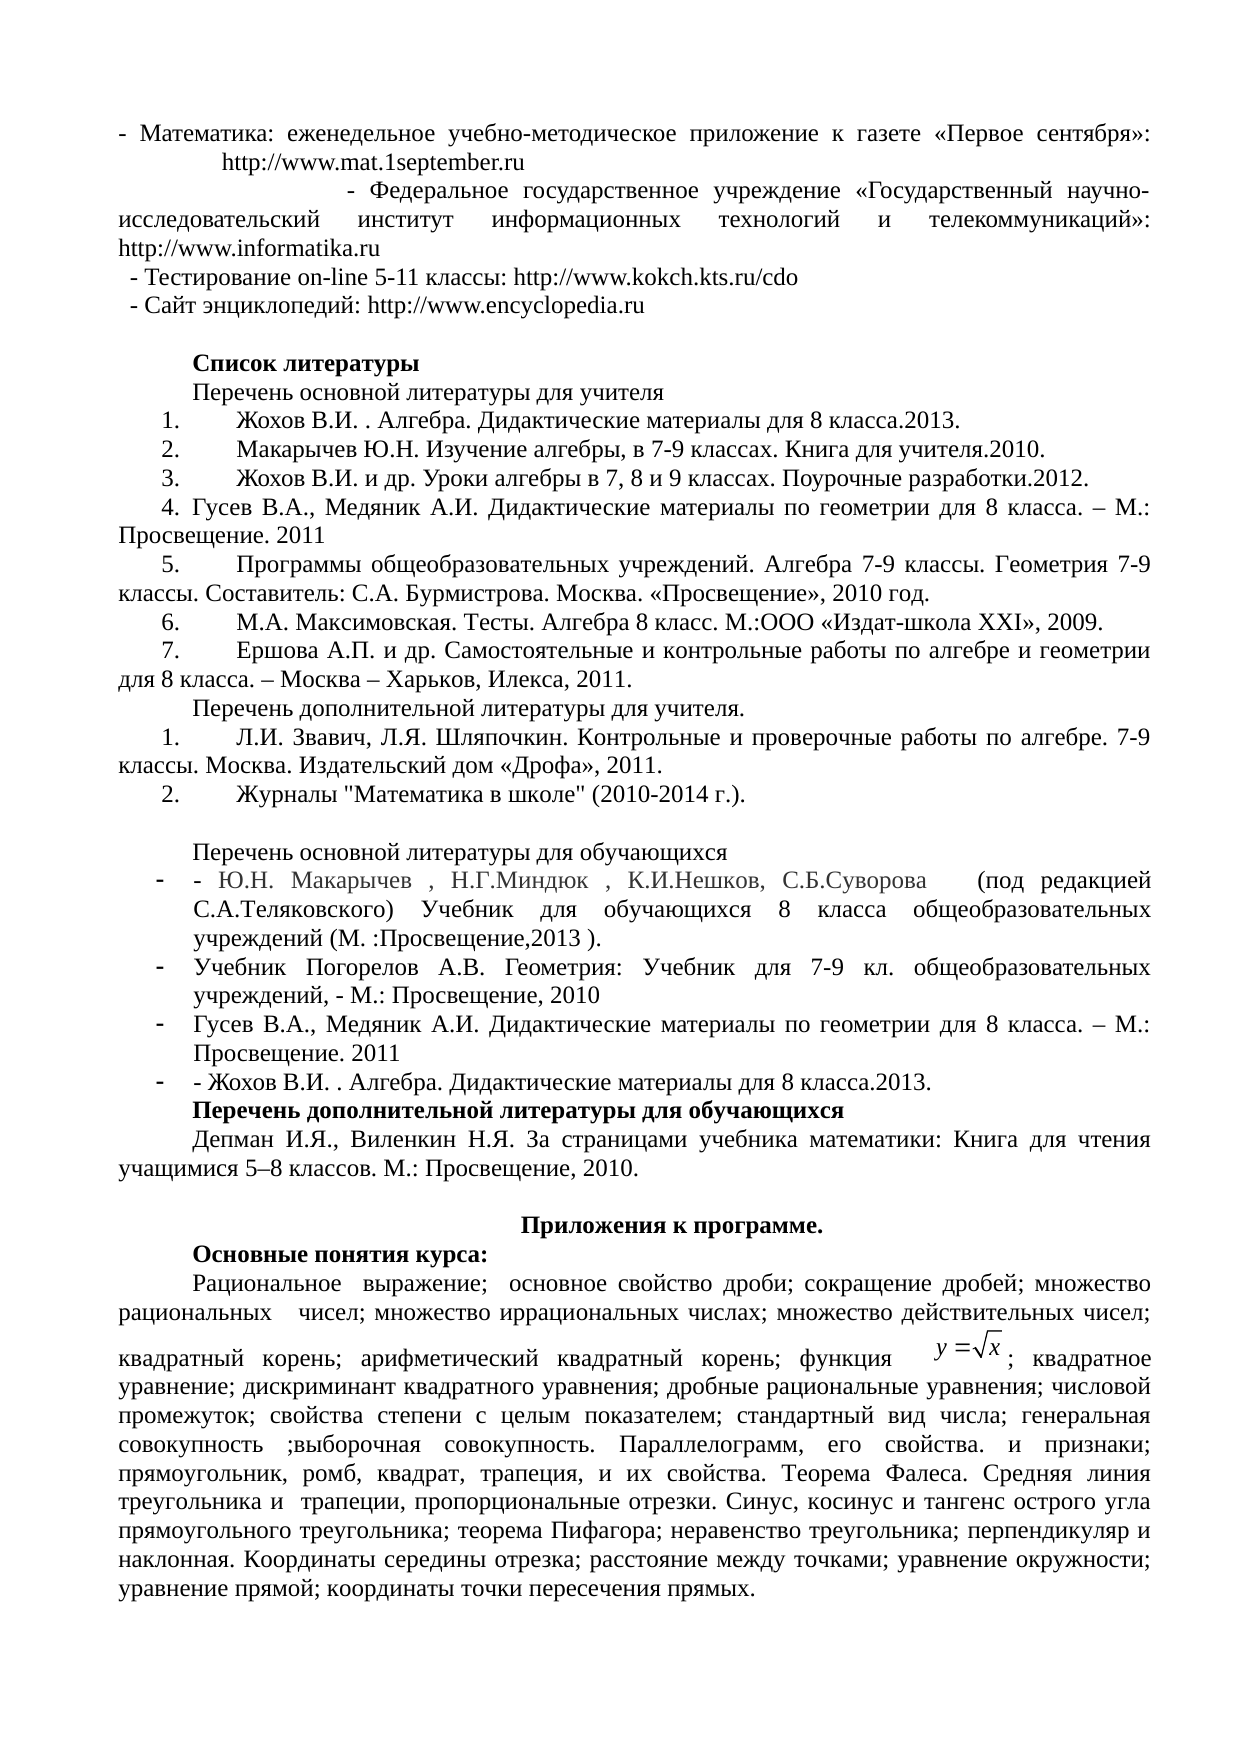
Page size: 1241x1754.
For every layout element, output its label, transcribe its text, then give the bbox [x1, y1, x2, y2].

text - Сайт энциклопедий: http://www.encyclopedia.ru [117, 291, 1152, 319]
text Депман И.Я., Виленкин Н.Я. За страницами учебника математики: Книга для чтения учащимися 5–8 классов. М.: Просвещение, 2010. [118, 1124, 1152, 1182]
text - Федеральное государственное учреждение «Государственный научно-исследовательский институт информационных технологий и телекоммуникаций»: http://www.informatika.ru [117, 176, 1152, 262]
text Список литературы [118, 348, 1152, 377]
list Макарычев Ю.Н. Изучение алгебры, в 7-9 классах. Книга для учителя.2010. [118, 434, 1152, 463]
text Рациональное выражение; основное свойство дроби; сокращение дробей; множество рациональных чисел; множество иррациональных числах; множество действительных чисел; квадратный корень; арифметический квадратный корень; функция ; квадратное уравнение; дискриминант квадратного уравнения; дробные рациональные уравнения; числовой промежуток; свойства степени с целым показателем; стандартный вид числа; генеральная совокупность ;выборочная совокупность. Параллелограмм, его свойства. и признаки; прямоугольник, ромб, квадрат, трапеция, и их свойства. Теорема Фалеса. Средняя линия треугольника и трапеции, пропорциональные отрезки. Синус, косинус и тангенс острого угла прямоугольного треугольника; теорема Пифагора; неравенство треугольника; перпендикуляр и наклонная. Координаты середины отрезка; расстояние между точками; уравнение окружности; уравнение прямой; координаты точки пересечения прямых. [118, 1268, 1152, 1601]
text Перечень дополнительной литературы для учителя. [118, 693, 1152, 722]
list М.А. Максимовская. Тесты. Алгебра 8 класс. М.:ООО «Издат-школа ХХI», 2009. [118, 607, 1152, 636]
text - Математика: еженедельное учебно-методическое приложение к газете «Первое сентября»: http://www.mat.1september.ru [118, 118, 1152, 176]
text - Тестирование on-line 5-11 классы: http://www.kokch.kts.ru/cdo [117, 262, 1152, 291]
list Гусев В.А., Медяник А.И. Дидактические материалы по геометрии для 8 класса. – М.: Просвещение. 2011 [156, 1009, 1152, 1067]
list Журналы "Математика в школе" (2010-2014 г.). [118, 779, 1152, 808]
text Перечень основной литературы для учителя [118, 377, 1152, 406]
list Учебник Погорелов А.В. Геометрия: Учебник для 7-9 кл. общеобразовательных учреждений, - М.: Просвещение, 2010 [156, 952, 1152, 1009]
list Л.И. Звавич, Л.Я. Шляпочкин. Контрольные и проверочные работы по алгебре. 7-9 классы. Москва. Издательский дом «Дрофа», 2011. [118, 722, 1152, 779]
list - Жохов В.И. . Алгебра. Дидактические материалы для 8 класса.2013. [156, 1067, 1152, 1096]
list Ершова А.П. и др. Самостоятельные и контрольные работы по алгебре и геометрии для 8 класса. – Москва – Харьков, Илекса, 2011. [118, 636, 1152, 693]
list Жохов В.И. и др. Уроки алгебры в 7, 8 и 9 классах. Поурочные разработки.2012. [118, 463, 1152, 492]
list - Ю.Н. Макарычев , Н.Г.Миндюк , К.И.Нешков, С.Б.Суворова (под редакцией С.А.Теляковского) Учебник для обучающихся 8 класса общеобразовательных учреждений (М. :Просвещение,2013 ). [156, 866, 1152, 952]
text Основные понятия курса: [118, 1239, 1152, 1268]
text Перечень основной литературы для обучающихся [118, 837, 1152, 866]
list Гусев В.А., Медяник А.И. Дидактические материалы по геометрии для 8 класса. – М.: Просвещение. 2011 [118, 492, 1152, 549]
text Перечень дополнительной литературы для обучающихся [118, 1096, 1152, 1124]
text Приложения к программе. [118, 1211, 1152, 1239]
list Программы общеобразовательных учреждений. Алгебра 7-9 классы. Геометрия 7-9 классы. Составитель: С.А. Бурмистрова. Москва. «Просвещение», 2010 год. [118, 549, 1152, 607]
list Жохов В.И. . Алгебра. Дидактические материалы для 8 класса.2013. [118, 406, 1152, 434]
